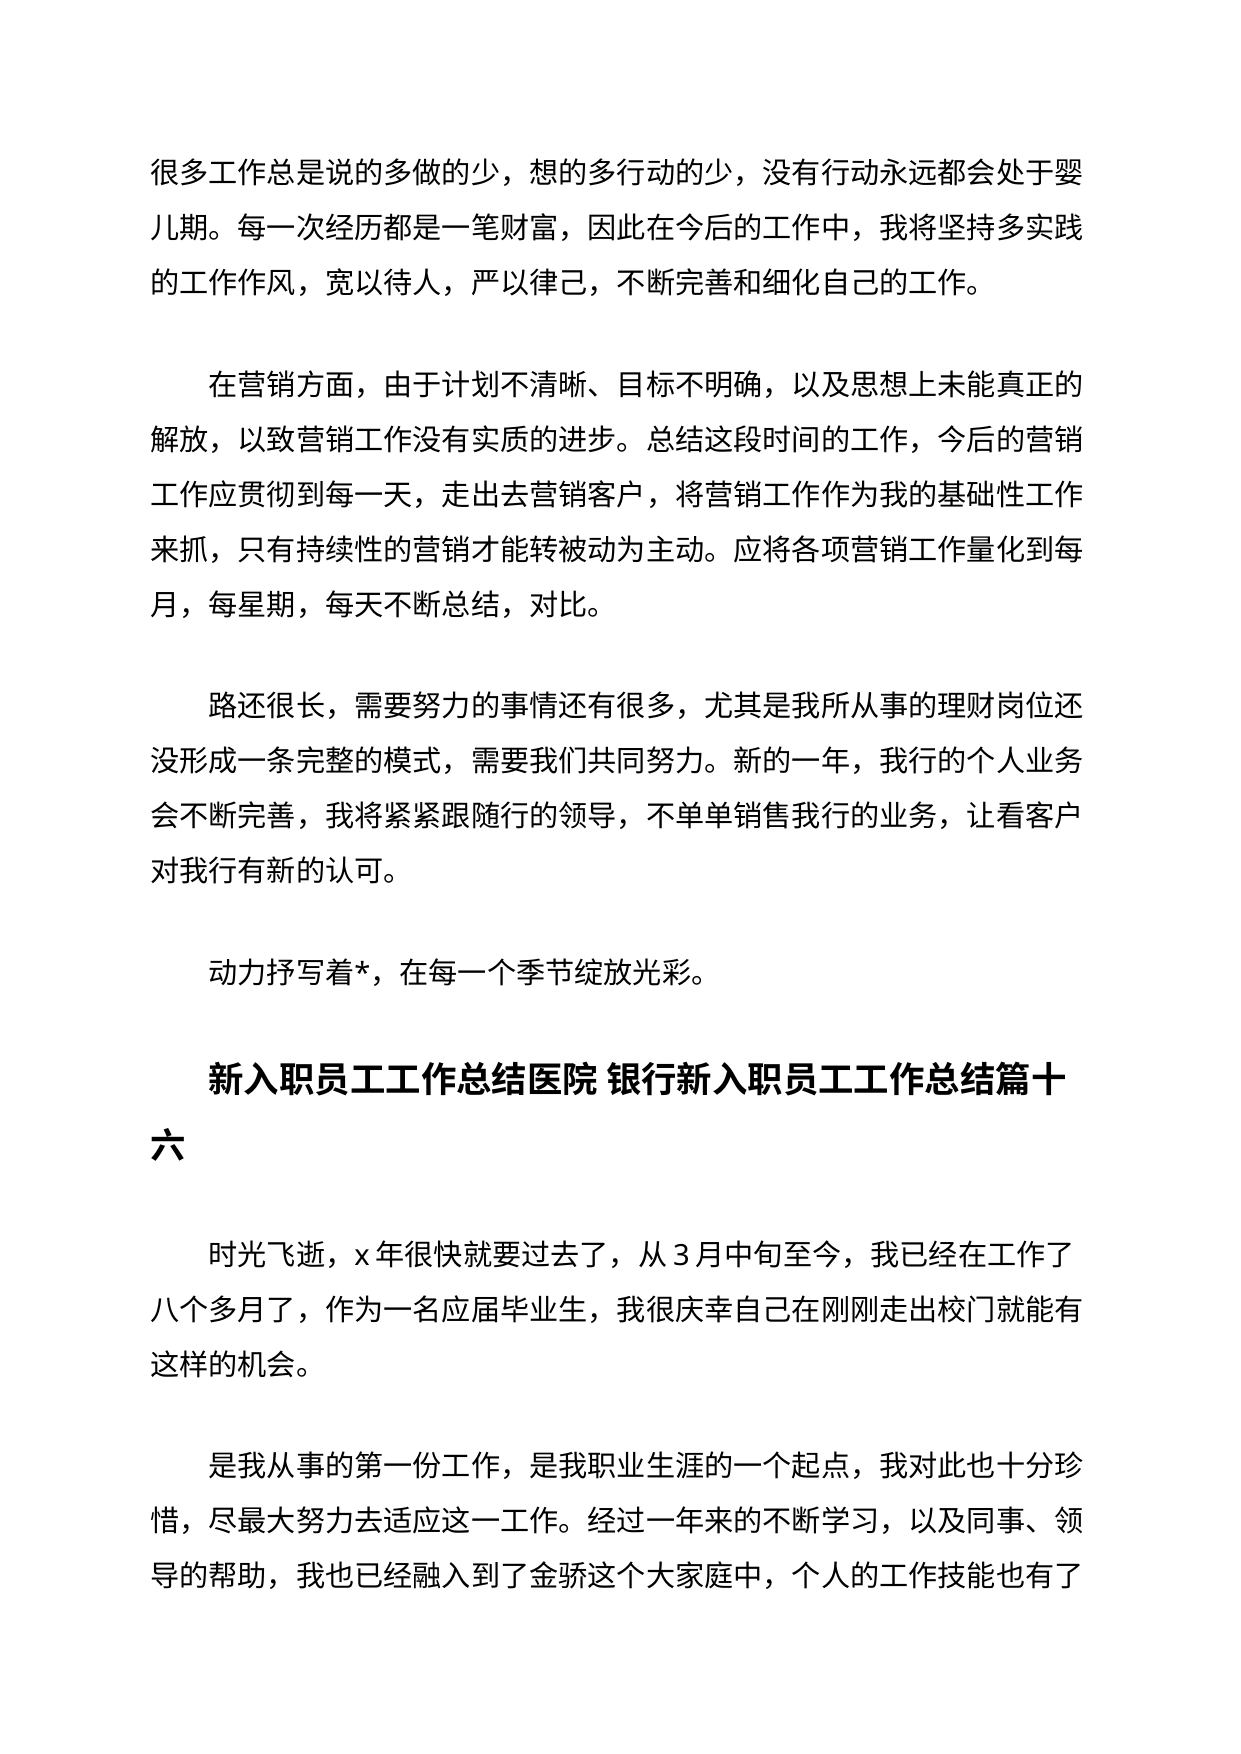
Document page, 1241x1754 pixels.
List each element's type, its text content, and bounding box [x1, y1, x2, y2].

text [150, 1443, 1090, 1595]
text 路还很长，需要努力的事情还有很多，尤其是我所从事的理财岗位还没形成一条完整的模式，需要我们共同努力。新的一年，我行的个人业务会不断完善，我将紧紧跟随行的领导，不单单销售我行的业务，让看客户对我行有新的认可。 [150, 683, 1090, 890]
text 时光飞逝，x年很快就要过去了，从3月中旬至今，我已经在工作了八个多月了，作为一名应届毕业生，我很庆幸自己在刚刚走出校门就能有这样的机会。 [150, 1231, 1090, 1383]
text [150, 150, 1090, 302]
text 在营销方面，由于计划不清晰、目标不明确，以及思想上未能真正的解放，以致营销工作没有实质的进步。总结这段时间的工作，今后的营销工作应贯彻到每一天，走出去营销客户，将营销工作作为我的基础性工作来抓，只有持续性的营销才能转被动为主动。应将各项营销工作量化到每月，每星期，每天不断总结，对比。 [150, 362, 1090, 623]
text 动力抒写着*，在每一个季节绽放光彩。 [150, 949, 1090, 992]
text 新入职员工工作总结医院 银行新入职员工工作总结篇十六 [150, 1051, 1090, 1169]
